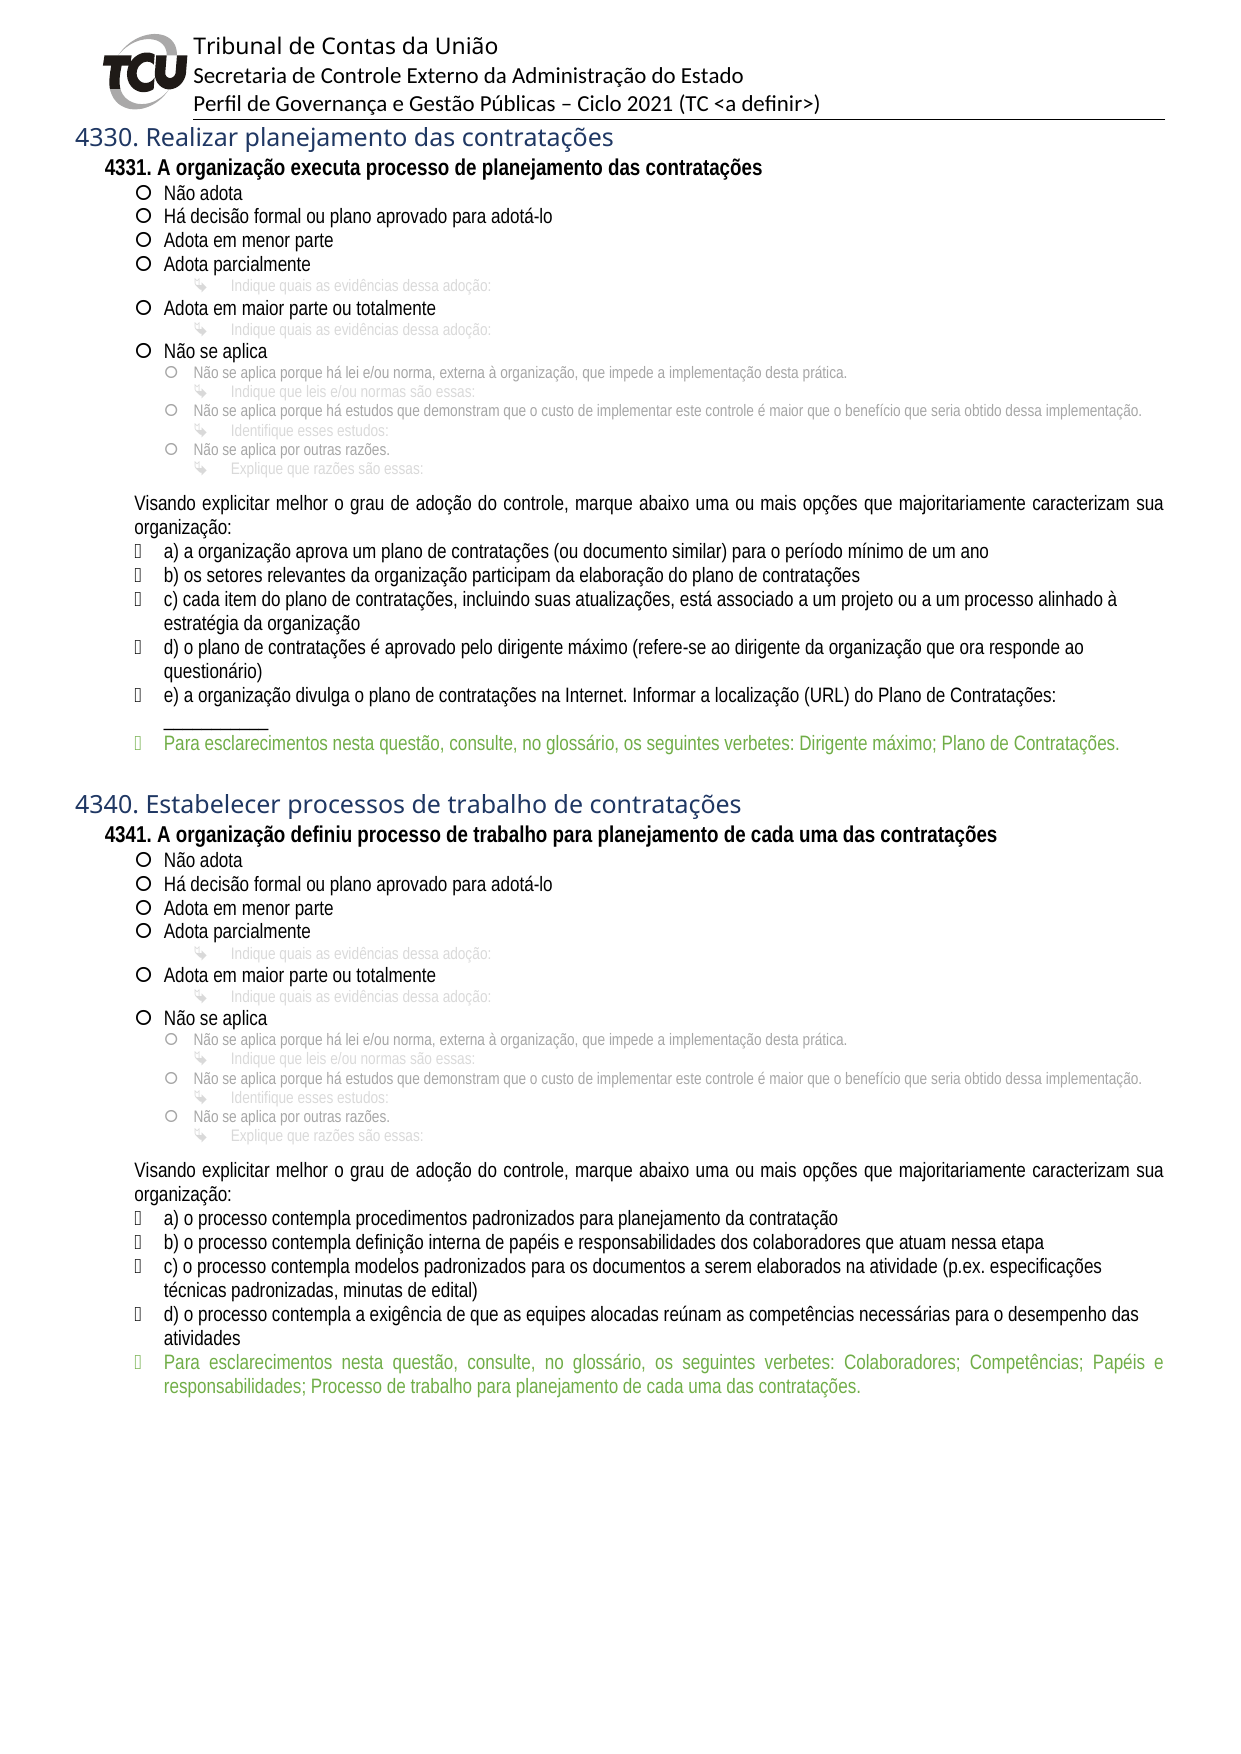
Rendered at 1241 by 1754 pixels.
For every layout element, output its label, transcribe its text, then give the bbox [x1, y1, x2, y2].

text Indique que leis e/ou normas são essas: [193, 1049, 1165, 1068]
text a) o processo contempla procedimentos padronizados para planejamento da contratação [134, 1206, 1165, 1230]
text b) os setores relevantes da organização participam da elaboração do plano de contratações [134, 563, 1165, 587]
text Há decisão formal ou plano aprovado para adotá-lo [134, 204, 1165, 228]
text 4341. A organização definiu processo de trabalho para planejamento de cada uma das contratações [104, 821, 1165, 848]
text 4340. Estabelecer processos de trabalho de contratações [75, 787, 1165, 821]
text Não se aplica por outras razões. [164, 440, 1165, 459]
text Indique quais as evidências dessa adoção: [193, 276, 1165, 296]
text 4330. Realizar planejamento das contratações [75, 120, 1165, 154]
text e) a organização divulga o plano de contratações na Internet. Informar a localização (URL) do Plano de Contratações: ___________ [134, 682, 1165, 730]
text Para esclarecimentos nesta questão, consulte, no glossário, os seguintes verbetes: Colaboradores; Competências; Papéis e responsabilidades; Processo de trabalho para planejamento de cada uma das contratações. [134, 1350, 1165, 1398]
text d) o processo contempla a exigência de que as equipes alocadas reúnam as competências necessárias para o desempenho das atividades [134, 1302, 1165, 1350]
text 4331. A organização executa processo de planejamento das contratações [104, 154, 1165, 180]
text Explique que razões são essas: [193, 1126, 1165, 1146]
text Não adota [134, 180, 1165, 204]
text Indique quais as evidências dessa adoção: [193, 987, 1165, 1006]
text c) o processo contempla modelos padronizados para os documentos a serem elaborados na atividade (p.ex. especificações técnicas padronizadas, minutas de edital) [134, 1254, 1165, 1302]
text d) o plano de contratações é aprovado pelo dirigente máximo (refere-se ao dirigente da organização que ora responde ao questionário) [134, 634, 1165, 682]
text Visando explicitar melhor o grau de adoção do controle, marque abaixo uma ou mais opções que majoritariamente caracterizam sua organização: [134, 491, 1165, 539]
text Não se aplica porque há lei e/ou norma, externa à organização, que impede a implementação desta prática. [164, 363, 1165, 382]
text a) a organização aprova um plano de contratações (ou documento similar) para o período mínimo de um ano [134, 539, 1165, 563]
text Não se aplica [134, 1006, 1165, 1030]
text b) o processo contempla definição interna de papéis e responsabilidades dos colaboradores que atuam nessa etapa [134, 1230, 1165, 1254]
text Não adota [134, 848, 1165, 872]
text Adota parcialmente [134, 252, 1165, 276]
text Adota em menor parte [134, 228, 1165, 252]
text Adota em maior parte ou totalmente [134, 963, 1165, 987]
text Não se aplica por outras razões. [164, 1107, 1165, 1126]
text Para esclarecimentos nesta questão, consulte, no glossário, os seguintes verbetes: Dirigente máximo; Plano de Contratações. [134, 730, 1165, 754]
text Identifique esses estudos: [193, 1088, 1165, 1107]
text Há decisão formal ou plano aprovado para adotá-lo [134, 872, 1165, 896]
text Não se aplica [134, 339, 1165, 363]
text Indique quais as evidências dessa adoção: [193, 943, 1165, 963]
text c) cada item do plano de contratações, incluindo suas atualizações, está associado a um projeto ou a um processo alinhado à estratégia da organização [134, 587, 1165, 634]
text Não se aplica porque há lei e/ou norma, externa à organização, que impede a implementação desta prática. [164, 1030, 1165, 1049]
text Indique quais as evidências dessa adoção: [193, 319, 1165, 339]
text Não se aplica porque há estudos que demonstram que o custo de implementar este controle é maior que o benefício que seria obtido dessa implementação. [164, 401, 1165, 421]
text Não se aplica porque há estudos que demonstram que o custo de implementar este controle é maior que o benefício que seria obtido dessa implementação. [164, 1068, 1165, 1088]
text Indique que leis e/ou normas são essas: [193, 382, 1165, 401]
text Visando explicitar melhor o grau de adoção do controle, marque abaixo uma ou mais opções que majoritariamente caracterizam sua organização: [134, 1158, 1165, 1206]
text Explique que razões são essas: [193, 459, 1165, 478]
text Adota parcialmente [134, 919, 1165, 943]
text Identifique esses estudos: [193, 421, 1165, 440]
text Adota em maior parte ou totalmente [134, 296, 1165, 319]
text Adota em menor parte [134, 896, 1165, 919]
